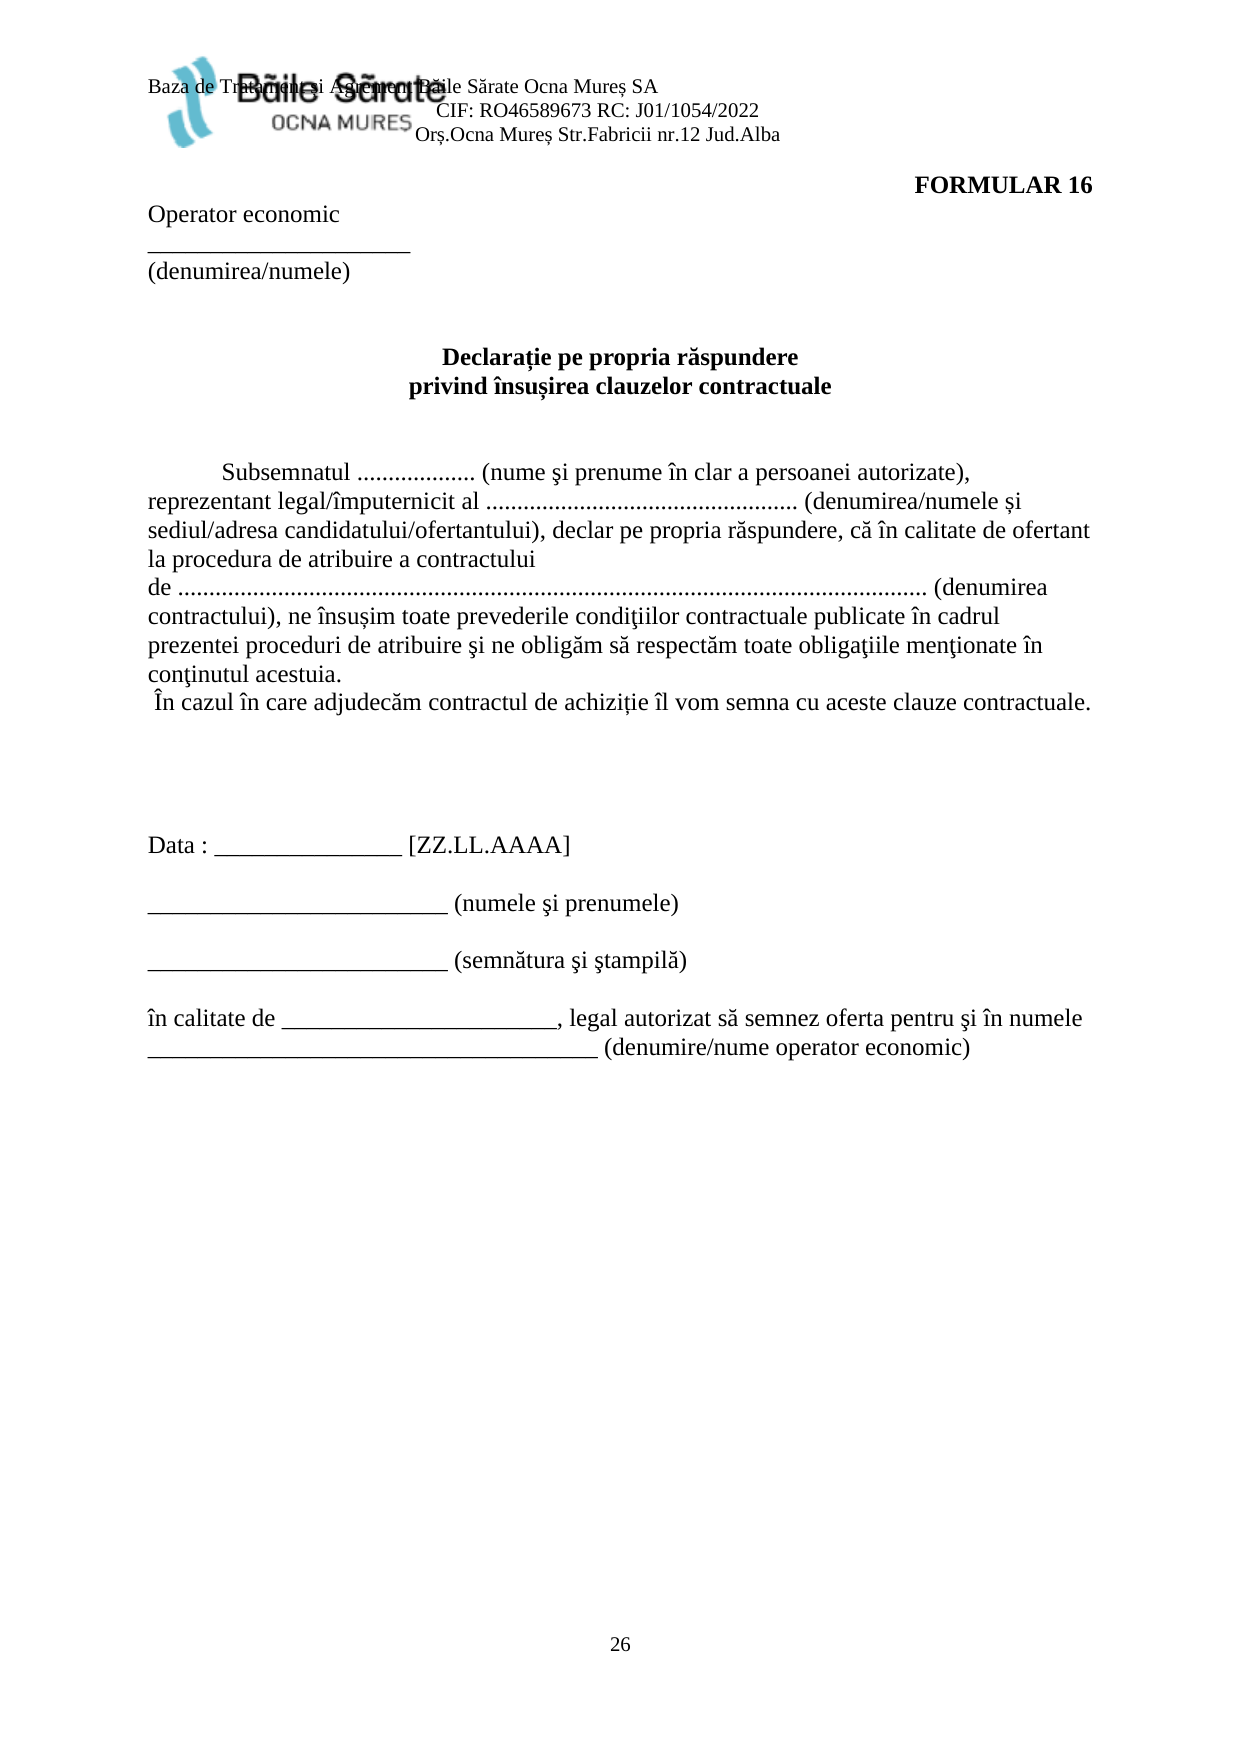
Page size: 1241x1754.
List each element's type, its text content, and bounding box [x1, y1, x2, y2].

text Operator economic [148, 199, 1093, 227]
text privind însușirea clauzelor contractuale [148, 371, 1093, 400]
text (denumirea/numele) [148, 256, 1093, 285]
text Data : _______________ [ZZ.LL.AAAA] [148, 831, 1093, 859]
text Subsemnatul ................... (nume şi prenume în clar a persoanei autorizate), reprezentant legal/împuternicit al .................................................. (denumirea/numele și sediul/adresa candidatului/ofertantului), declar pe propria răspundere, că în calitate de ofertant la procedura de atribuire a contractului de ........................................................................................................................ (denumirea contractului), ne însușim toate prevederile condiţiilor contractuale publicate în cadrul prezentei proceduri de atribuire şi ne obligăm să respectăm toate obligaţiile menţionate în conţinutul acestuia. [148, 457, 1093, 687]
text ________________________ (semnătura şi ştampilă) [148, 946, 1093, 974]
text _____________________ [148, 227, 1093, 256]
text În cazul în care adjudecăm contractul de achiziție îl vom semna cu aceste clauze contractuale. [148, 687, 1093, 716]
picture [147, 52, 470, 148]
text în calitate de ______________________, legal autorizat să semnez oferta pentru şi în numele ____________________________________ (denumire/nume operator economic) [148, 1003, 1093, 1061]
text Declarație pe propria răspundere [148, 342, 1093, 371]
text FORMULAR 16 [148, 170, 1093, 199]
text ________________________ (numele şi prenumele) [148, 888, 1093, 917]
